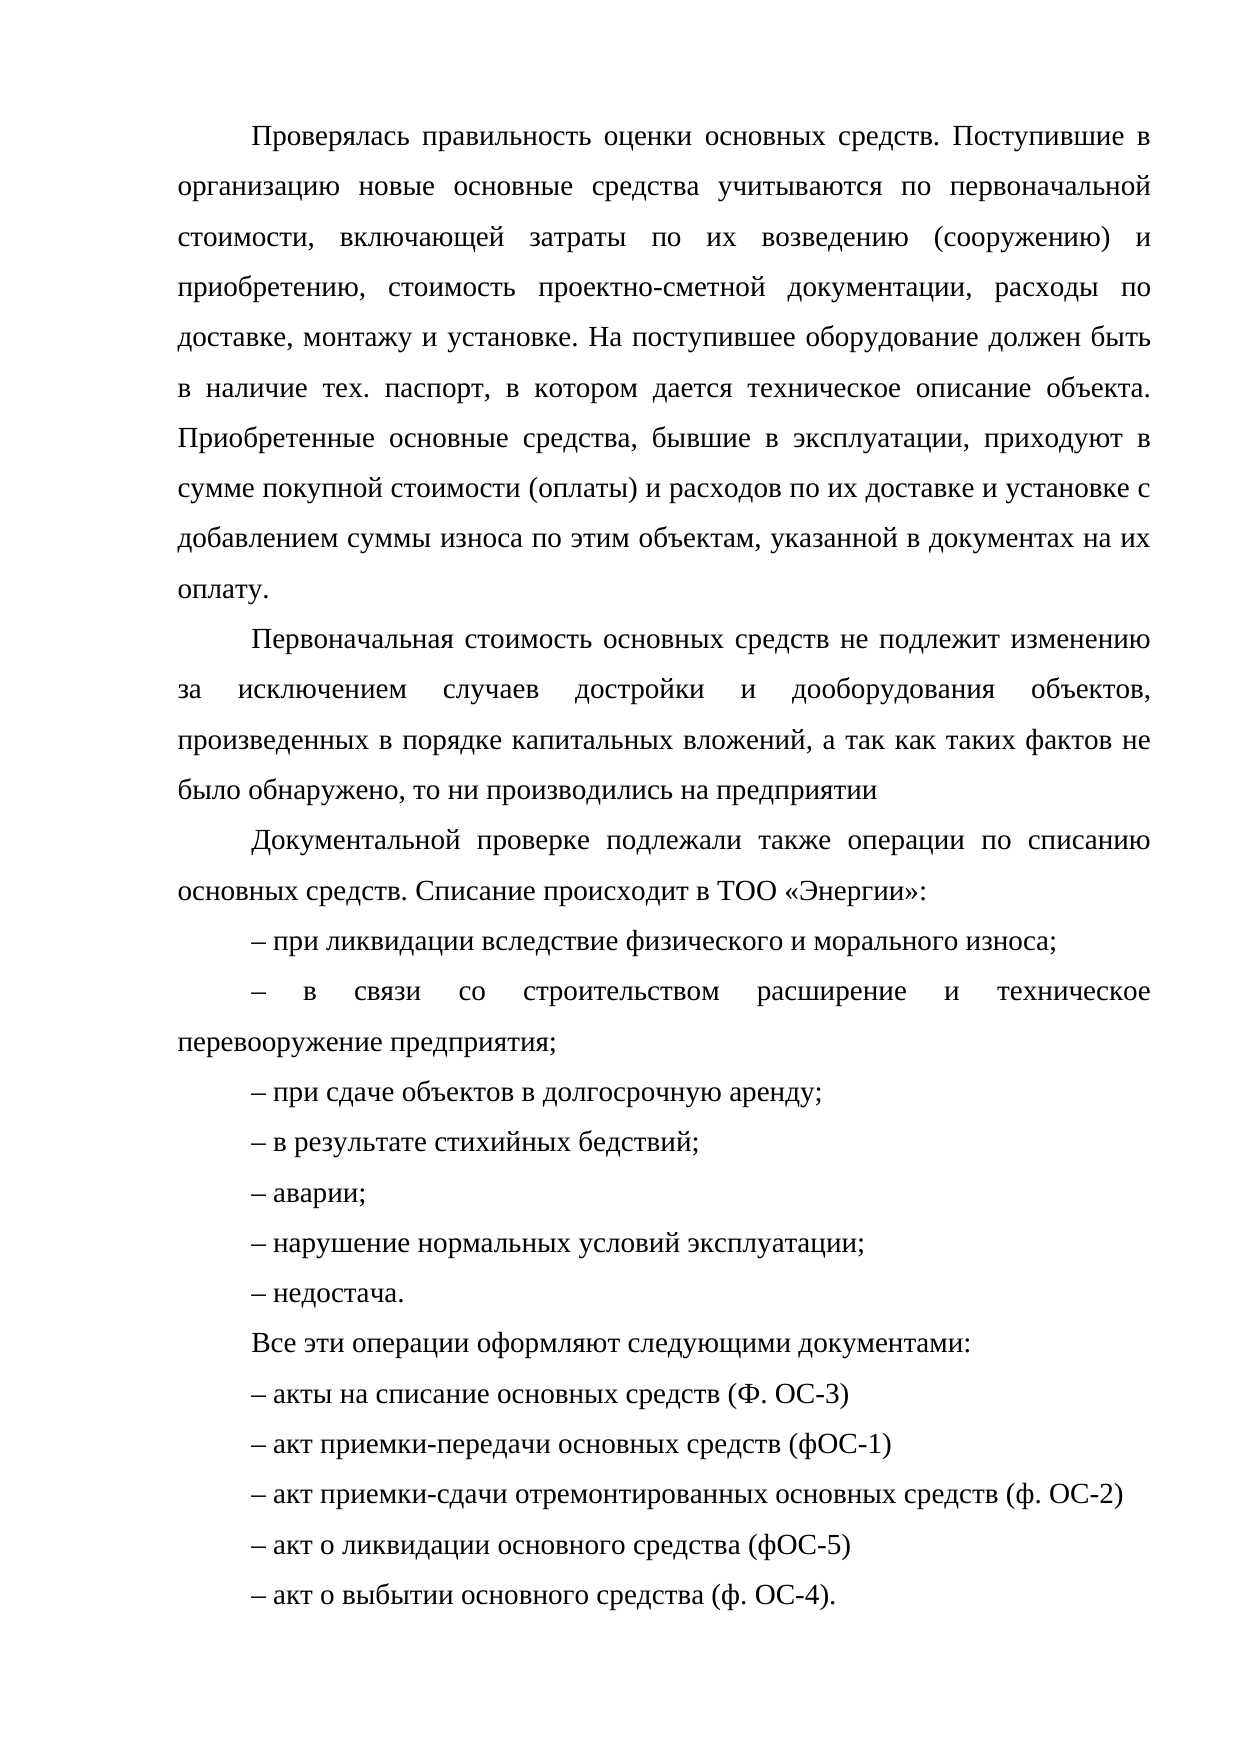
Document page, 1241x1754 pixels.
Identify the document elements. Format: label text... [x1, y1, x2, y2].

text – акт приемки-сдачи отремонтированных основных средств (ф. ОС-2) [177, 1477, 1152, 1510]
text – нарушение нормальных условий эксплуатации; [177, 1225, 1152, 1258]
text – акт о выбытии основного средства (ф. ОС-4). [177, 1577, 1152, 1611]
text – в результате стихийных бедствий; [177, 1124, 1152, 1158]
text Все эти операции оформляют следующими документами: [177, 1326, 1152, 1359]
text – при ликвидации вследствие физического и морального износа; [177, 923, 1152, 957]
text – акты на списание основных средств (Ф. ОС-3) [177, 1376, 1152, 1409]
text Проверялась правильность оценки основных средств. Поступившие в организацию новые основные средства учитываются по первоначальной стоимости, включающей затраты по их возведению (сооружению) и приобретению, стоимость проектно-сметной документации, расходы по доставке, монтажу и установке. На поступившее оборудование должен быть в наличие тех. паспорт, в котором дается техническое описание объекта. Приобретенные основные средства, бывшие в эксплуатации, приходуют в сумме покупной стоимости (оплаты) и расходов по их доставке и установке с добавлением суммы износа по этим объектам, указанной в документах на их оплату. [177, 118, 1152, 604]
text – в связи со строительством расширение и техническое перевооружение предприятия; [177, 973, 1152, 1057]
text – акт о ликвидации основного средства (фОС-5) [177, 1527, 1152, 1560]
text – аварии; [177, 1175, 1152, 1208]
text Документальной проверке подлежали также операции по списанию основных средств. Списание происходит в ТОО «Энергии»: [177, 822, 1152, 906]
text – недостача. [177, 1275, 1152, 1309]
text Первоначальная стоимость основных средств не подлежит изменению за исключением случаев достройки и дооборудования объектов, произведенных в порядке капитальных вложений, а так как таких фактов не было обнаружено, то ни производились на предприятии [177, 621, 1152, 806]
text – акт приемки-передачи основных средств (фОС-1) [177, 1426, 1152, 1460]
text – при сдаче объектов в долгосрочную аренду; [177, 1074, 1152, 1108]
